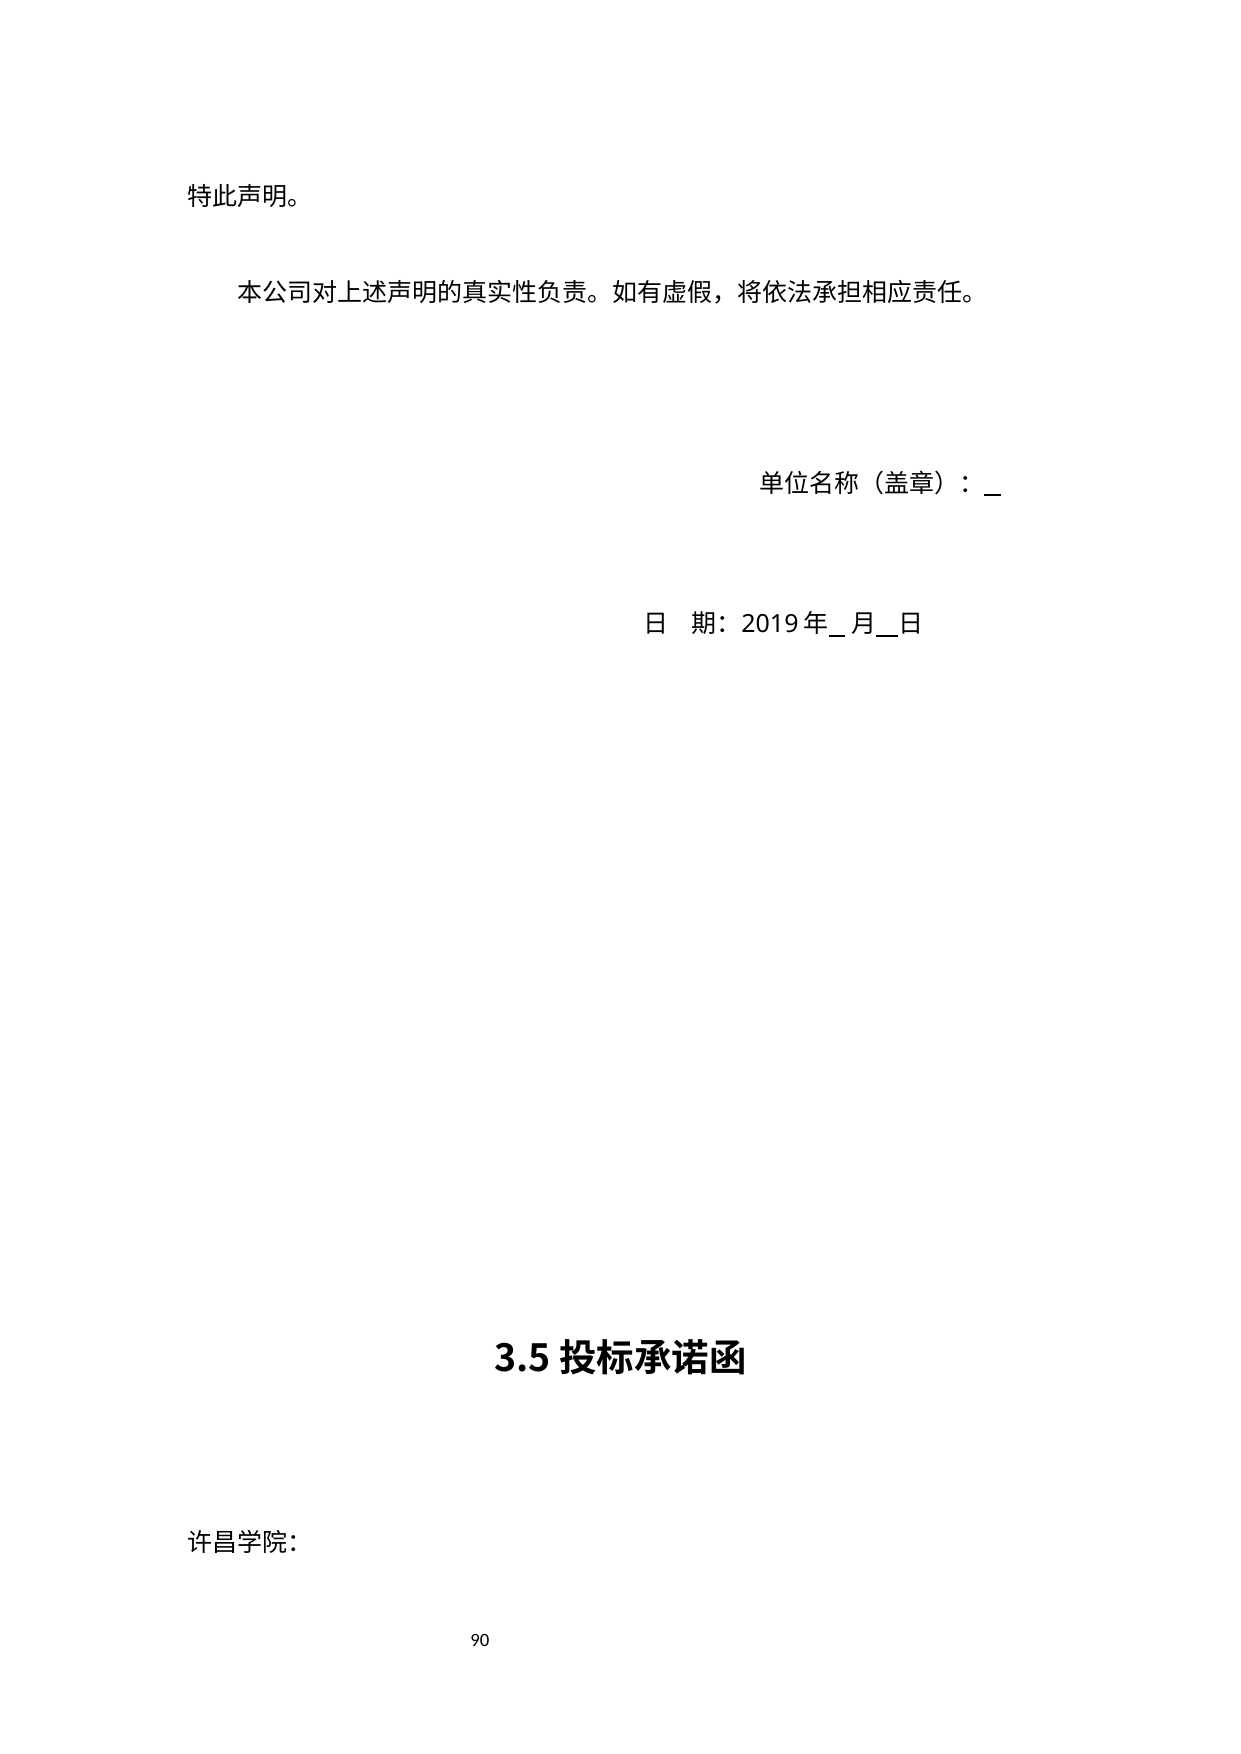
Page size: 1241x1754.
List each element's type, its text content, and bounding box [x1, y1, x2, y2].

text 3.5 投标承诺函 [187, 1323, 1053, 1388]
text 特此声明。 [187, 162, 1053, 227]
text 单位名称（盖章）： [187, 449, 1009, 514]
text 本公司对上述声明的真实性负责。如有虚假，将依法承担相应责任。 [187, 258, 1053, 323]
text 日 期：2019年 月 日 [187, 589, 1053, 654]
text 许昌学院： [187, 1508, 1053, 1573]
